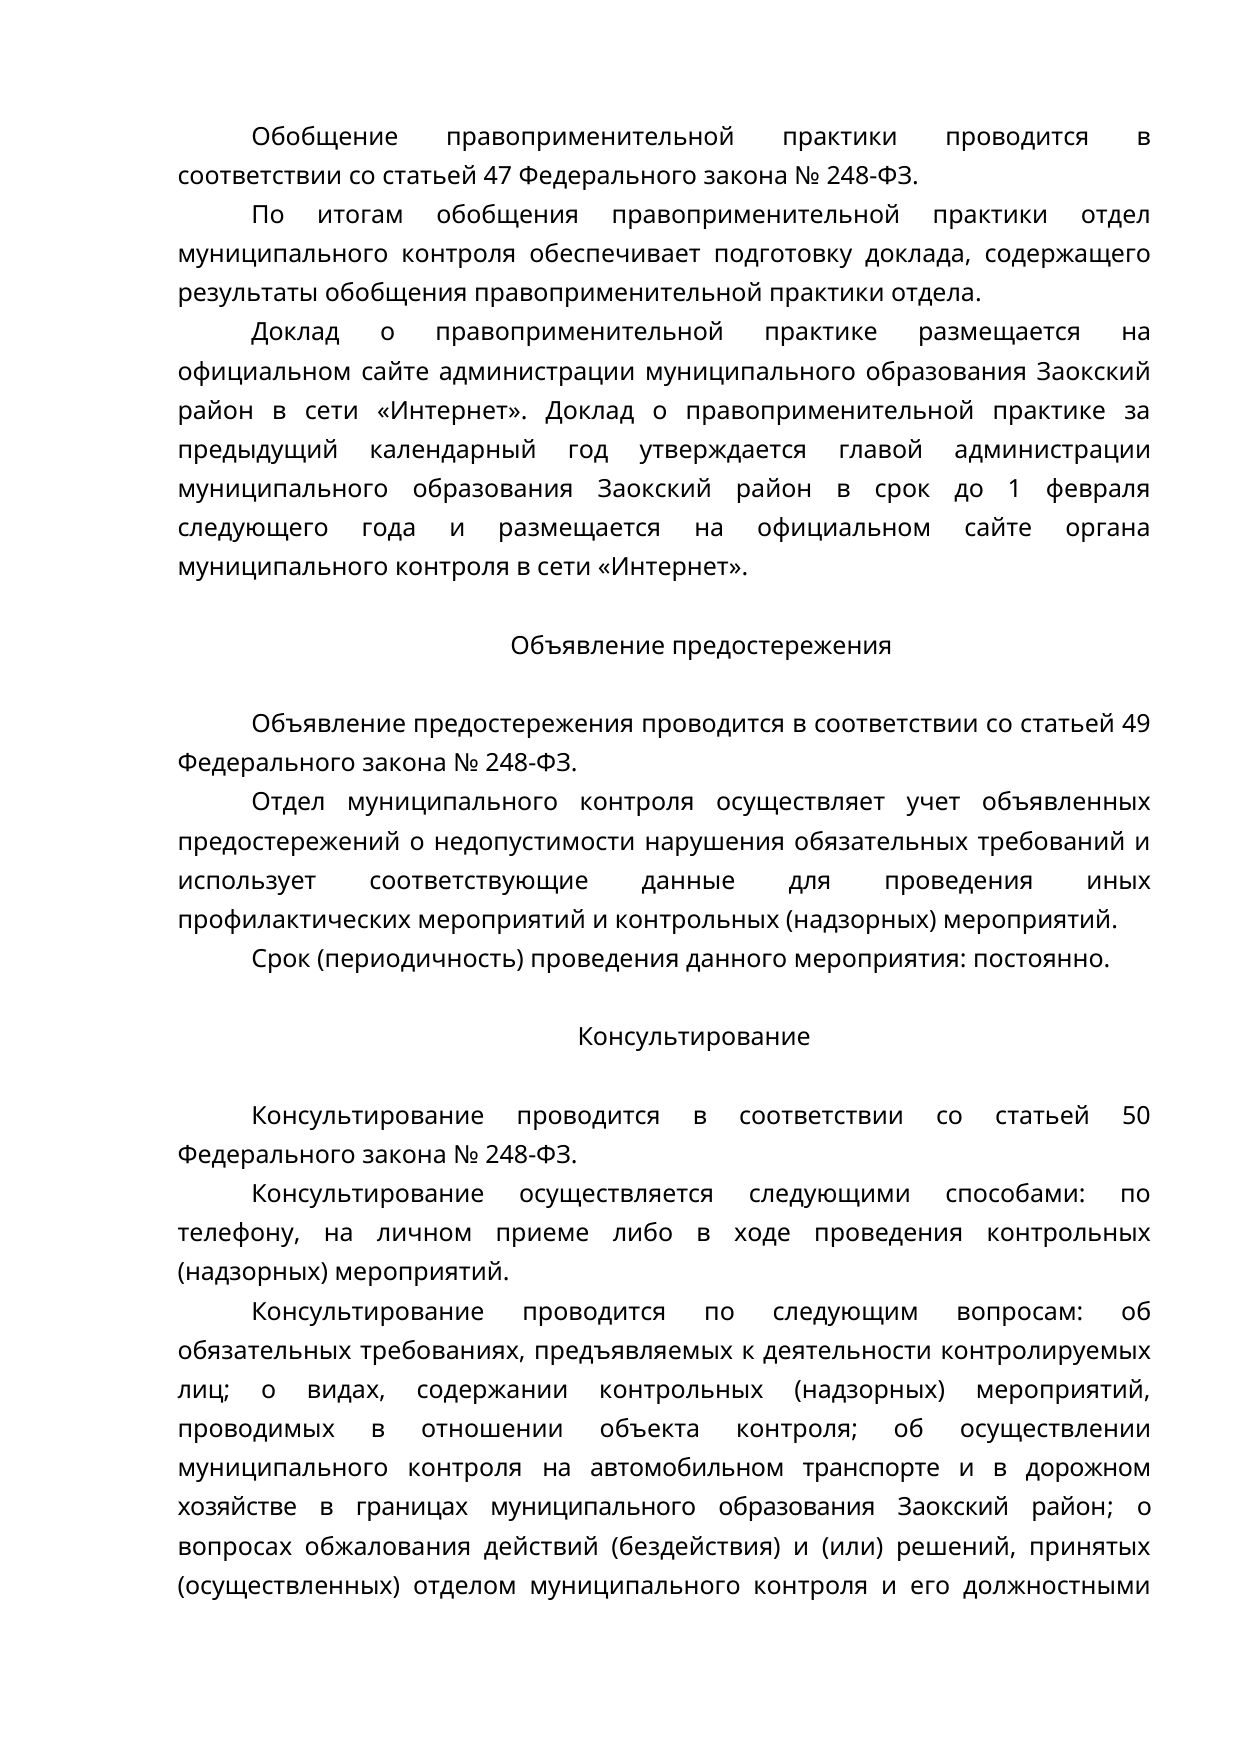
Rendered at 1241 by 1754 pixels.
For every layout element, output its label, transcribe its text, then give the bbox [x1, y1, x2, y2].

text Консультирование [177, 1019, 1152, 1053]
text Отдел муниципального контроля осуществляет учет объявленных предостережений о недопустимости нарушения обязательных требований и использует соответствующие данные для проведения иных профилактических мероприятий и контрольных (надзорных) мероприятий. [177, 784, 1152, 936]
text Объявление предостережения [177, 627, 1152, 661]
text По итогам обобщения правоприменительной практики отдел муниципального контроля обеспечивает подготовку доклада, содержащего результаты обобщения правоприменительной практики отдела. [177, 196, 1152, 309]
text Консультирование проводится в соответствии со статьей 50 Федерального закона № 248-ФЗ. [177, 1097, 1152, 1171]
text Доклад о правоприменительной практике размещается на официальном сайте администрации муниципального образования Заокский район в сети «Интернет». Доклад о правоприменительной практике за предыдущий календарный год утверждается главой администрации муниципального образования Заокский район в срок до 1 февраля следующего года и размещается на официальном сайте органа муниципального контроля в сети «Интернет». [177, 314, 1152, 583]
text Срок (периодичность) проведения данного мероприятия: постоянно. [177, 941, 1152, 975]
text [177, 1293, 1152, 1601]
text Объявление предостережения проводится в соответствии со статьей 49 Федерального закона № 248-ФЗ. [177, 706, 1152, 779]
text Консультирование осуществляется следующими способами: по телефону, на личном приеме либо в ходе проведения контрольных (надзорных) мероприятий. [177, 1176, 1152, 1288]
text Обобщение правоприменительной практики проводится в соответствии со статьей 47 Федерального закона № 248-ФЗ. [177, 118, 1152, 191]
